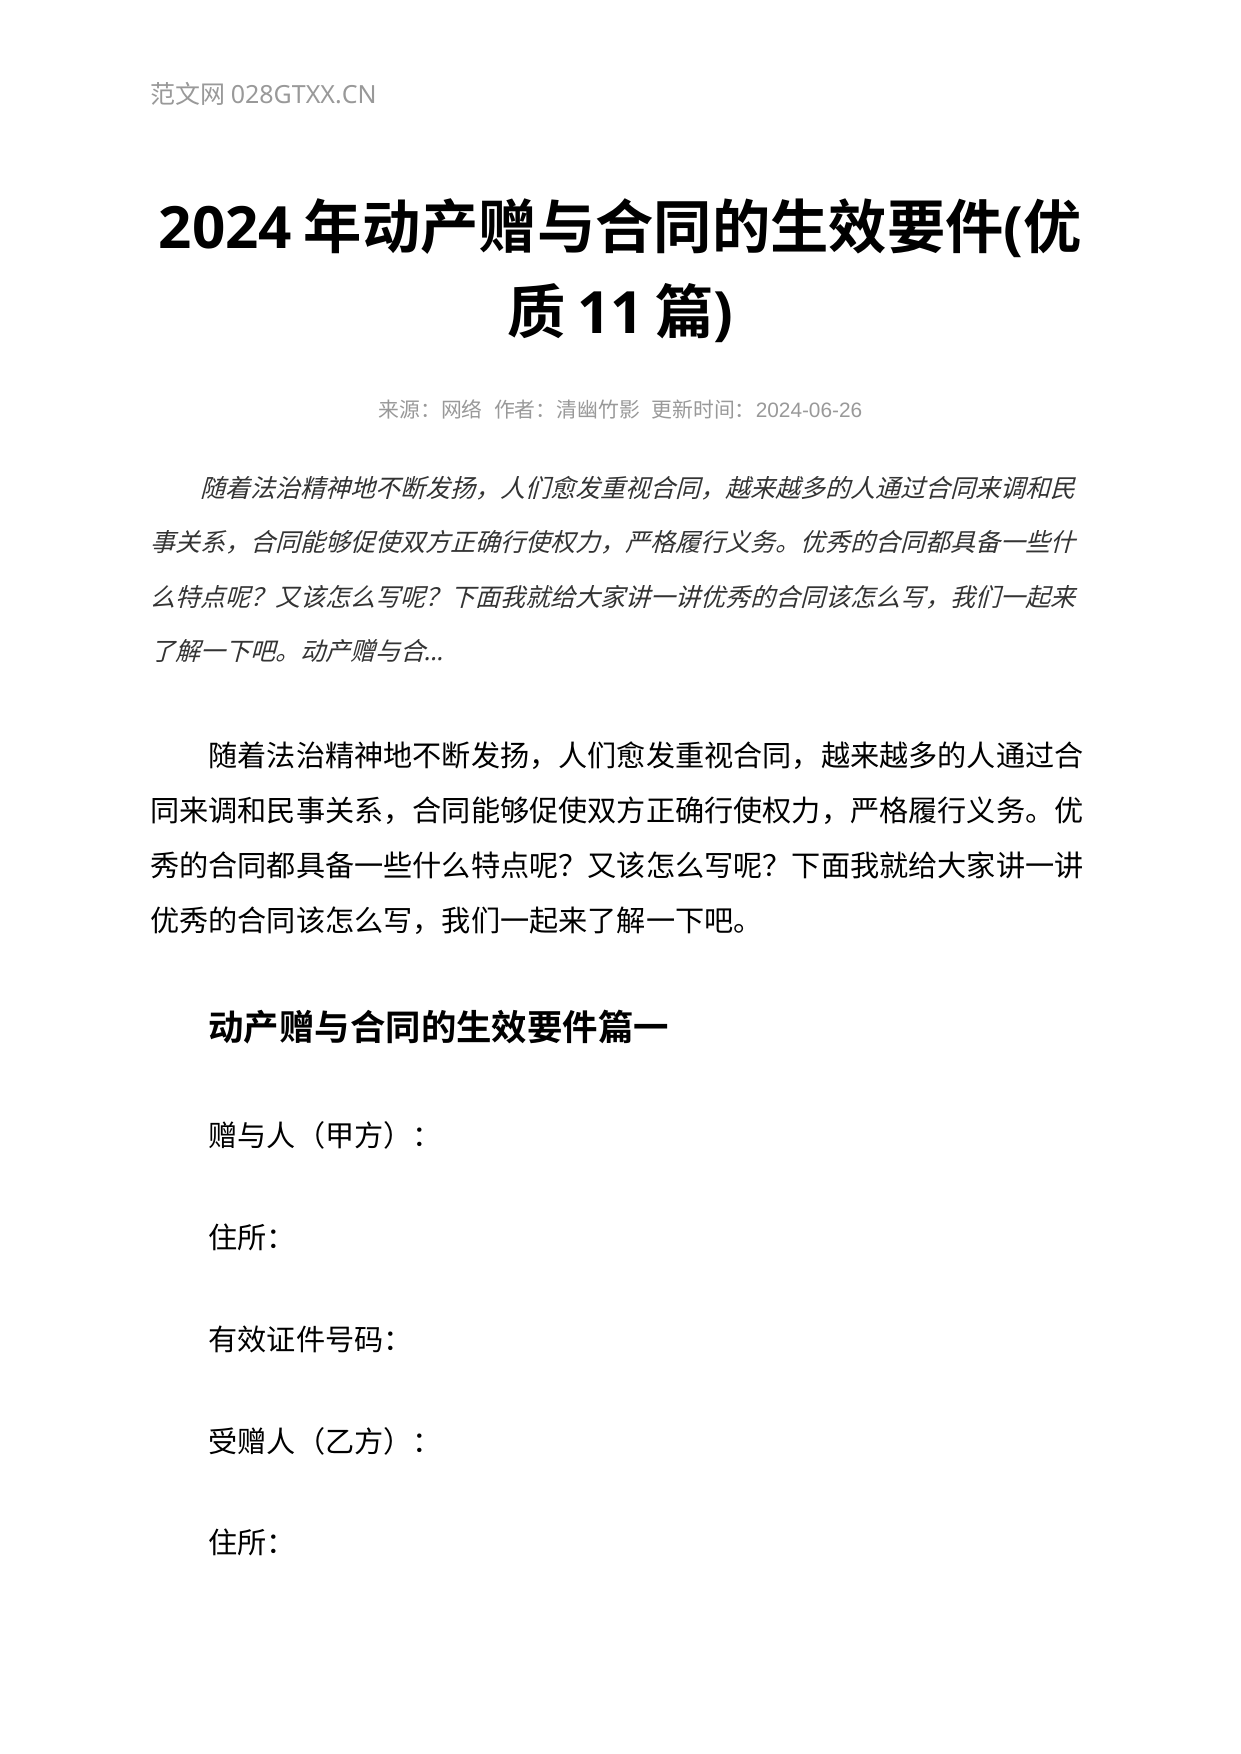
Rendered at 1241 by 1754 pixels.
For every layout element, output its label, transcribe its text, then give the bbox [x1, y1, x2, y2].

text 动产赠与合同的生效要件篇一 [150, 999, 1090, 1051]
subtitle 2024年动产赠与合同的生效要件(优质11篇) [150, 181, 1090, 351]
text 住所： [150, 1520, 1090, 1562]
text 随着法治精神地不断发扬，人们愈发重视合同，越来越多的人通过合同来调和民事关系，合同能够促使双方正确行使权力，严格履行义务。优秀的合同都具备一些什么特点呢？又该怎么写呢？下面我就给大家讲一讲优秀的合同该怎么写，我们一起来了解一下吧。动产赠与合... [150, 468, 1090, 668]
text 来源：网络 作者：清幽竹影 更新时间：2024-06-26 [150, 398, 1090, 422]
text 赠与人（甲方）： [150, 1113, 1090, 1155]
text 有效证件号码： [150, 1316, 1090, 1359]
text 随着法治精神地不断发扬，人们愈发重视合同，越来越多的人通过合同来调和民事关系，合同能够促使双方正确行使权力，严格履行义务。优秀的合同都具备一些什么特点呢？又该怎么写呢？下面我就给大家讲一讲优秀的合同该怎么写，我们一起来了解一下吧。 [150, 733, 1090, 940]
text 受赠人（乙方）： [150, 1418, 1090, 1460]
text 住所： [150, 1214, 1090, 1257]
